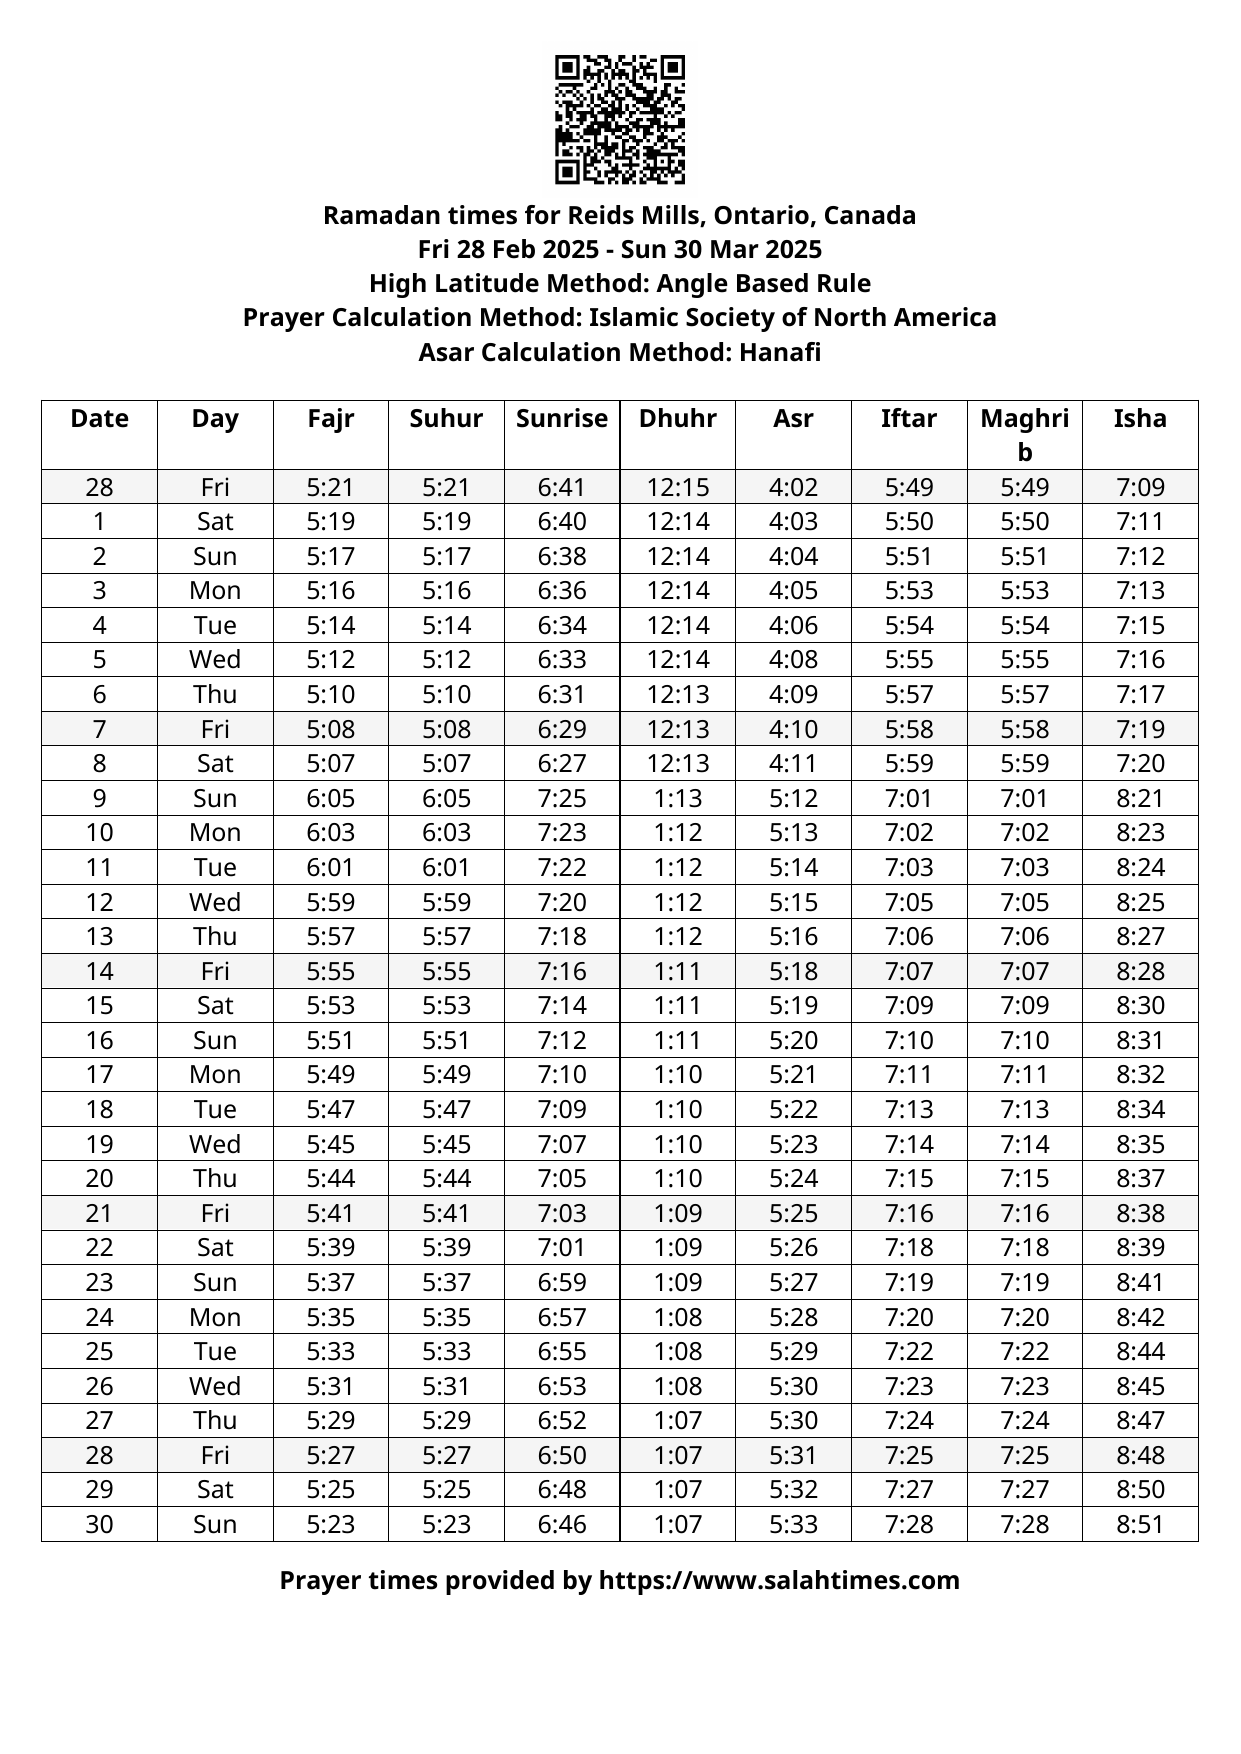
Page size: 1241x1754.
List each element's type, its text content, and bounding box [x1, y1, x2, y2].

table_cell 5:23 [274, 1507, 388, 1541]
table_cell 5:07 [274, 746, 388, 780]
table_cell 4:03 [736, 504, 851, 538]
table_cell 7:06 [852, 919, 967, 953]
table_cell 22 [42, 1231, 157, 1264]
table_cell 7:20 [1083, 746, 1198, 780]
table_cell 5:20 [736, 1023, 851, 1057]
table_cell 5:47 [274, 1092, 388, 1126]
table_cell 7:13 [1083, 574, 1198, 607]
table_header Sunrise [505, 401, 619, 469]
table_cell 17 [42, 1058, 157, 1091]
table_cell 8:27 [1083, 919, 1198, 953]
table_cell 28 [42, 1438, 157, 1472]
table_cell 7:16 [852, 1196, 967, 1229]
table_cell 5:57 [274, 919, 388, 953]
table_cell 6:46 [505, 1507, 619, 1541]
text Asar Calculation Method: Hanafi [42, 334, 1198, 368]
table_cell 7:13 [852, 1092, 967, 1126]
table_cell 5:07 [389, 746, 504, 780]
table_cell 7:23 [505, 816, 619, 849]
picture [542, 41, 699, 198]
table_cell 7:25 [852, 1438, 967, 1472]
table_header Maghrib [968, 401, 1082, 469]
table_cell 7:10 [968, 1023, 1082, 1057]
table_cell 7:19 [968, 1265, 1082, 1299]
table_cell 6:34 [505, 608, 619, 642]
table_cell 5:24 [736, 1161, 851, 1195]
table_cell 8:42 [1083, 1300, 1198, 1333]
table_cell 1:11 [621, 954, 735, 987]
text Prayer Calculation Method: Islamic Society of North America [42, 300, 1198, 334]
table_cell 5:29 [736, 1334, 851, 1368]
table_cell Fri [158, 712, 273, 745]
table_cell 1:07 [621, 1473, 735, 1506]
table_cell 14 [42, 954, 157, 987]
table_cell 8:25 [1083, 885, 1198, 918]
table_cell 6:57 [505, 1300, 619, 1333]
table_cell 5:14 [736, 850, 851, 884]
table_cell 6:01 [274, 850, 388, 884]
table_cell 5:57 [968, 677, 1082, 711]
table_cell 7:07 [505, 1127, 619, 1160]
table_cell Tue [158, 1092, 273, 1126]
table_cell 7:16 [968, 1196, 1082, 1229]
table_cell 7:06 [968, 919, 1082, 953]
table_cell 4:08 [736, 643, 851, 676]
table_cell Thu [158, 919, 273, 953]
table_cell 7:05 [505, 1161, 619, 1195]
table_cell 5:10 [274, 677, 388, 711]
table_cell 8:34 [1083, 1092, 1198, 1126]
table_cell 5:27 [736, 1265, 851, 1299]
table_cell 1:09 [621, 1196, 735, 1229]
table_cell 12:14 [621, 574, 735, 607]
table_cell 1:10 [621, 1161, 735, 1195]
table_cell Sat [158, 746, 273, 780]
table_cell 4:11 [736, 746, 851, 780]
table_cell 1:11 [621, 989, 735, 1022]
table_cell 5:25 [389, 1473, 504, 1506]
table_cell 8:35 [1083, 1127, 1198, 1160]
table_cell 1:09 [621, 1231, 735, 1264]
table_cell 7:19 [1083, 712, 1198, 745]
table_cell 8:37 [1083, 1161, 1198, 1195]
table_cell 5:32 [736, 1473, 851, 1506]
table_cell 12:15 [621, 470, 735, 503]
table_cell 16 [42, 1023, 157, 1057]
table_cell 21 [42, 1196, 157, 1229]
table_cell 7:10 [505, 1058, 619, 1091]
table_header Date [42, 401, 157, 469]
table_cell 5:57 [852, 677, 967, 711]
table_header Iftar [852, 401, 967, 469]
table_cell 10 [42, 816, 157, 849]
table_cell 7:10 [852, 1023, 967, 1057]
table_cell 7:12 [1083, 539, 1198, 572]
table_cell 8:24 [1083, 850, 1198, 884]
table_cell 5:51 [852, 539, 967, 572]
table_cell 5:13 [736, 816, 851, 849]
table_cell 7:25 [505, 781, 619, 814]
table_cell 1:08 [621, 1300, 735, 1333]
text Ramadan times for Reids Mills, Ontario, Canada [42, 198, 1198, 232]
table_cell 6:53 [505, 1369, 619, 1402]
table_cell 5:49 [274, 1058, 388, 1091]
table_cell 1:11 [621, 1023, 735, 1057]
table_cell 7:02 [968, 816, 1082, 849]
table_cell 8:21 [1083, 781, 1198, 814]
text Prayer times provided by https://www.salahtimes.com [42, 1563, 1198, 1597]
table_cell 8:31 [1083, 1023, 1198, 1057]
table_cell 5:35 [274, 1300, 388, 1333]
table_cell 5:08 [389, 712, 504, 745]
table_cell 8:30 [1083, 989, 1198, 1022]
table_cell 7:16 [1083, 643, 1198, 676]
table_cell Tue [158, 1334, 273, 1368]
table_cell 5:51 [389, 1023, 504, 1057]
table_cell 6:41 [505, 470, 619, 503]
table_cell 8:23 [1083, 816, 1198, 849]
table_cell 5:59 [389, 885, 504, 918]
table_cell 8:45 [1083, 1369, 1198, 1402]
table_cell 1 [42, 504, 157, 538]
table_cell 8:38 [1083, 1196, 1198, 1229]
table_cell 5:39 [389, 1231, 504, 1264]
table_header Asr [736, 401, 851, 469]
table_cell 7:28 [852, 1507, 967, 1541]
table_cell 7:24 [968, 1404, 1082, 1437]
table_cell 5:45 [274, 1127, 388, 1160]
table_cell 7:19 [852, 1265, 967, 1299]
table_cell 5:55 [389, 954, 504, 987]
table_cell Wed [158, 885, 273, 918]
table_cell Tue [158, 850, 273, 884]
table_cell 4:06 [736, 608, 851, 642]
table_header Day [158, 401, 273, 469]
table_cell 5:23 [736, 1127, 851, 1160]
table_cell 7:27 [852, 1473, 967, 1506]
table_cell 5:37 [389, 1265, 504, 1299]
table_cell 7:18 [968, 1231, 1082, 1264]
table_cell 5:25 [274, 1473, 388, 1506]
table_cell 27 [42, 1404, 157, 1437]
table_cell 5:14 [389, 608, 504, 642]
table_cell 5:51 [968, 539, 1082, 572]
table_cell 18 [42, 1092, 157, 1126]
table_cell 13 [42, 919, 157, 953]
table_cell 1:07 [621, 1438, 735, 1472]
table_cell Mon [158, 1058, 273, 1091]
table_cell 8:47 [1083, 1404, 1198, 1437]
table_cell 5:16 [736, 919, 851, 953]
table_cell 30 [42, 1507, 157, 1541]
table_cell 5:53 [968, 574, 1082, 607]
table_cell Wed [158, 1127, 273, 1160]
table_cell 7 [42, 712, 157, 745]
table_cell Sat [158, 1231, 273, 1264]
table_cell 4:10 [736, 712, 851, 745]
table_cell 12:14 [621, 504, 735, 538]
table_cell 7:15 [852, 1161, 967, 1195]
table_cell 5:12 [736, 781, 851, 814]
table_cell Mon [158, 1300, 273, 1333]
table_cell 15 [42, 989, 157, 1022]
table_cell 1:07 [621, 1507, 735, 1541]
table_cell 7:01 [505, 1231, 619, 1264]
table_cell 3 [42, 574, 157, 607]
table_cell 8:50 [1083, 1473, 1198, 1506]
table_cell 1:12 [621, 919, 735, 953]
table_cell 5:53 [389, 989, 504, 1022]
table_cell 7:01 [852, 781, 967, 814]
table_cell 8:51 [1083, 1507, 1198, 1541]
table_cell 5:49 [968, 470, 1082, 503]
table_cell 5:26 [736, 1231, 851, 1264]
table_cell 5:54 [852, 608, 967, 642]
table_cell 5:12 [389, 643, 504, 676]
table_cell 1:10 [621, 1092, 735, 1126]
table_cell 5:31 [389, 1369, 504, 1402]
table_cell 5:18 [736, 954, 851, 987]
table_cell 12:13 [621, 712, 735, 745]
table_cell 7:22 [852, 1334, 967, 1368]
table_cell 11 [42, 850, 157, 884]
table_cell Fri [158, 1196, 273, 1229]
table_cell 5:59 [852, 746, 967, 780]
table_cell 7:03 [852, 850, 967, 884]
table_cell 5 [42, 643, 157, 676]
table_cell 7:20 [968, 1300, 1082, 1333]
table_header Suhur [389, 401, 504, 469]
table_cell 5:59 [274, 885, 388, 918]
table_cell 5:33 [736, 1507, 851, 1541]
table_cell 5:49 [389, 1058, 504, 1091]
table_cell 4:09 [736, 677, 851, 711]
table_cell 7:27 [968, 1473, 1082, 1506]
table_cell 6:38 [505, 539, 619, 572]
table_cell 6:05 [274, 781, 388, 814]
table_cell 28 [42, 470, 157, 503]
table_header Isha [1083, 401, 1198, 469]
table_cell 12 [42, 885, 157, 918]
table_cell 6:59 [505, 1265, 619, 1299]
table_cell Sat [158, 1473, 273, 1506]
table_cell Sat [158, 504, 273, 538]
table_cell 8:28 [1083, 954, 1198, 987]
table_cell 7:20 [852, 1300, 967, 1333]
table_cell 4:04 [736, 539, 851, 572]
table_cell 5:17 [274, 539, 388, 572]
table_cell 6:29 [505, 712, 619, 745]
table_cell Mon [158, 816, 273, 849]
table_cell 7:18 [505, 919, 619, 953]
table_cell 5:21 [389, 470, 504, 503]
table_cell 5:53 [274, 989, 388, 1022]
table_cell 1:07 [621, 1404, 735, 1437]
table_cell 5:30 [736, 1404, 851, 1437]
table_cell 7:07 [968, 954, 1082, 987]
table_cell 8:39 [1083, 1231, 1198, 1264]
table_cell 7:20 [505, 885, 619, 918]
table_cell 5:33 [274, 1334, 388, 1368]
table_header Fajr [274, 401, 388, 469]
table_cell Fri [158, 954, 273, 987]
table_cell 7:14 [505, 989, 619, 1022]
table_cell Sun [158, 539, 273, 572]
table_cell 6:55 [505, 1334, 619, 1368]
table_cell 12:14 [621, 643, 735, 676]
table_cell 7:01 [968, 781, 1082, 814]
table_cell 4:05 [736, 574, 851, 607]
table_cell 6:33 [505, 643, 619, 676]
table_cell 5:44 [389, 1161, 504, 1195]
table_cell 6:31 [505, 677, 619, 711]
table_cell 5:33 [389, 1334, 504, 1368]
table_cell 7:03 [968, 850, 1082, 884]
table_cell 1:12 [621, 850, 735, 884]
table_cell 8 [42, 746, 157, 780]
table_cell Tue [158, 608, 273, 642]
table_cell 1:13 [621, 781, 735, 814]
table_cell 7:15 [968, 1161, 1082, 1195]
table_cell 5:39 [274, 1231, 388, 1264]
table_cell Fri [158, 470, 273, 503]
table_cell 5:31 [274, 1369, 388, 1402]
table_cell 7:14 [968, 1127, 1082, 1160]
table_cell 5:41 [389, 1196, 504, 1229]
table_cell 19 [42, 1127, 157, 1160]
table_cell 5:37 [274, 1265, 388, 1299]
table_cell 5:27 [274, 1438, 388, 1472]
table_cell 7:17 [1083, 677, 1198, 711]
table_cell 5:54 [968, 608, 1082, 642]
table_cell 2 [42, 539, 157, 572]
table_cell Sun [158, 781, 273, 814]
table_cell 7:11 [852, 1058, 967, 1091]
table_cell 5:28 [736, 1300, 851, 1333]
table_cell 7:23 [968, 1369, 1082, 1402]
table_cell 5:14 [274, 608, 388, 642]
table_cell 25 [42, 1334, 157, 1368]
table_cell 7:05 [852, 885, 967, 918]
table_cell 6:03 [389, 816, 504, 849]
table_cell 5:16 [389, 574, 504, 607]
table_cell Thu [158, 677, 273, 711]
table_cell 1:08 [621, 1369, 735, 1402]
table_cell Wed [158, 643, 273, 676]
table_cell 5:50 [852, 504, 967, 538]
table_cell 1:12 [621, 816, 735, 849]
table_cell 29 [42, 1473, 157, 1506]
table_cell 12:14 [621, 539, 735, 572]
table_cell 7:22 [505, 850, 619, 884]
table_cell 12:13 [621, 746, 735, 780]
table_cell 24 [42, 1300, 157, 1333]
table_cell 7:12 [505, 1023, 619, 1057]
table_cell 7:03 [505, 1196, 619, 1229]
table_cell 20 [42, 1161, 157, 1195]
table_cell 5:15 [736, 885, 851, 918]
table_cell 5:25 [736, 1196, 851, 1229]
table_cell 5:21 [736, 1058, 851, 1091]
table_cell 5:21 [274, 470, 388, 503]
table_cell 6:01 [389, 850, 504, 884]
table_cell Mon [158, 574, 273, 607]
table_cell 7:09 [852, 989, 967, 1022]
table_cell 5:50 [968, 504, 1082, 538]
table_cell 5:31 [736, 1438, 851, 1472]
table_cell 7:11 [968, 1058, 1082, 1091]
table_cell 5:49 [852, 470, 967, 503]
table_cell 8:41 [1083, 1265, 1198, 1299]
table_cell 5:17 [389, 539, 504, 572]
table_cell 5:35 [389, 1300, 504, 1333]
table_cell Sun [158, 1265, 273, 1299]
text Fri 28 Feb 2025 - Sun 30 Mar 2025 [42, 232, 1198, 266]
table_cell 1:09 [621, 1265, 735, 1299]
table_cell Sun [158, 1507, 273, 1541]
table_cell 4 [42, 608, 157, 642]
table_cell 6:36 [505, 574, 619, 607]
table_cell 5:55 [274, 954, 388, 987]
table_cell 7:18 [852, 1231, 967, 1264]
table_cell 7:28 [968, 1507, 1082, 1541]
table_cell 5:19 [389, 504, 504, 538]
table_cell 5:19 [736, 989, 851, 1022]
table_cell 6:05 [389, 781, 504, 814]
table_cell 5:55 [968, 643, 1082, 676]
table_cell 7:11 [1083, 504, 1198, 538]
table_cell 7:09 [505, 1092, 619, 1126]
table_cell 5:41 [274, 1196, 388, 1229]
table_cell 6:40 [505, 504, 619, 538]
table_cell 5:29 [274, 1404, 388, 1437]
table_cell 5:19 [274, 504, 388, 538]
table_cell 5:10 [389, 677, 504, 711]
table_cell 5:22 [736, 1092, 851, 1126]
table_cell Thu [158, 1161, 273, 1195]
table_cell 5:45 [389, 1127, 504, 1160]
table_cell 5:30 [736, 1369, 851, 1402]
table_cell 5:16 [274, 574, 388, 607]
table_cell 1:12 [621, 885, 735, 918]
table_cell 5:51 [274, 1023, 388, 1057]
table_cell 5:12 [274, 643, 388, 676]
table_cell 5:27 [389, 1438, 504, 1472]
table_cell 5:57 [389, 919, 504, 953]
table_cell 5:58 [968, 712, 1082, 745]
table_cell 5:59 [968, 746, 1082, 780]
table_cell 9 [42, 781, 157, 814]
table_cell 7:22 [968, 1334, 1082, 1368]
table_cell 1:08 [621, 1334, 735, 1368]
table_cell 8:44 [1083, 1334, 1198, 1368]
table_cell Sun [158, 1023, 273, 1057]
table_cell 5:29 [389, 1404, 504, 1437]
table_cell Sat [158, 989, 273, 1022]
table_cell 26 [42, 1369, 157, 1402]
table_cell 7:05 [968, 885, 1082, 918]
text High Latitude Method: Angle Based Rule [42, 266, 1198, 300]
table_cell 8:32 [1083, 1058, 1198, 1091]
table_cell 1:10 [621, 1058, 735, 1091]
table_cell 5:44 [274, 1161, 388, 1195]
table_cell 6 [42, 677, 157, 711]
table_cell 7:24 [852, 1404, 967, 1437]
table_cell 6:27 [505, 746, 619, 780]
table_cell 7:02 [852, 816, 967, 849]
table_header Dhuhr [621, 401, 735, 469]
table_cell 7:13 [968, 1092, 1082, 1126]
table_cell 5:08 [274, 712, 388, 745]
table_cell 5:47 [389, 1092, 504, 1126]
table_cell 6:48 [505, 1473, 619, 1506]
table_cell 23 [42, 1265, 157, 1299]
table_cell 5:53 [852, 574, 967, 607]
table_cell 5:58 [852, 712, 967, 745]
table_cell 7:25 [968, 1438, 1082, 1472]
table_cell 7:23 [852, 1369, 967, 1402]
table_cell 12:13 [621, 677, 735, 711]
table_cell 7:15 [1083, 608, 1198, 642]
table_cell 7:16 [505, 954, 619, 987]
table_cell 7:09 [1083, 470, 1198, 503]
table_cell 7:09 [968, 989, 1082, 1022]
table_cell Fri [158, 1438, 273, 1472]
table_cell 5:55 [852, 643, 967, 676]
table_cell 6:50 [505, 1438, 619, 1472]
table_cell 7:14 [852, 1127, 967, 1160]
table_cell 1:10 [621, 1127, 735, 1160]
table_cell 4:02 [736, 470, 851, 503]
table_cell Thu [158, 1404, 273, 1437]
table_cell 12:14 [621, 608, 735, 642]
table_cell 6:03 [274, 816, 388, 849]
table_cell 8:48 [1083, 1438, 1198, 1472]
table_cell 7:07 [852, 954, 967, 987]
table_cell 5:23 [389, 1507, 504, 1541]
table_cell 6:52 [505, 1404, 619, 1437]
table_cell Wed [158, 1369, 273, 1402]
